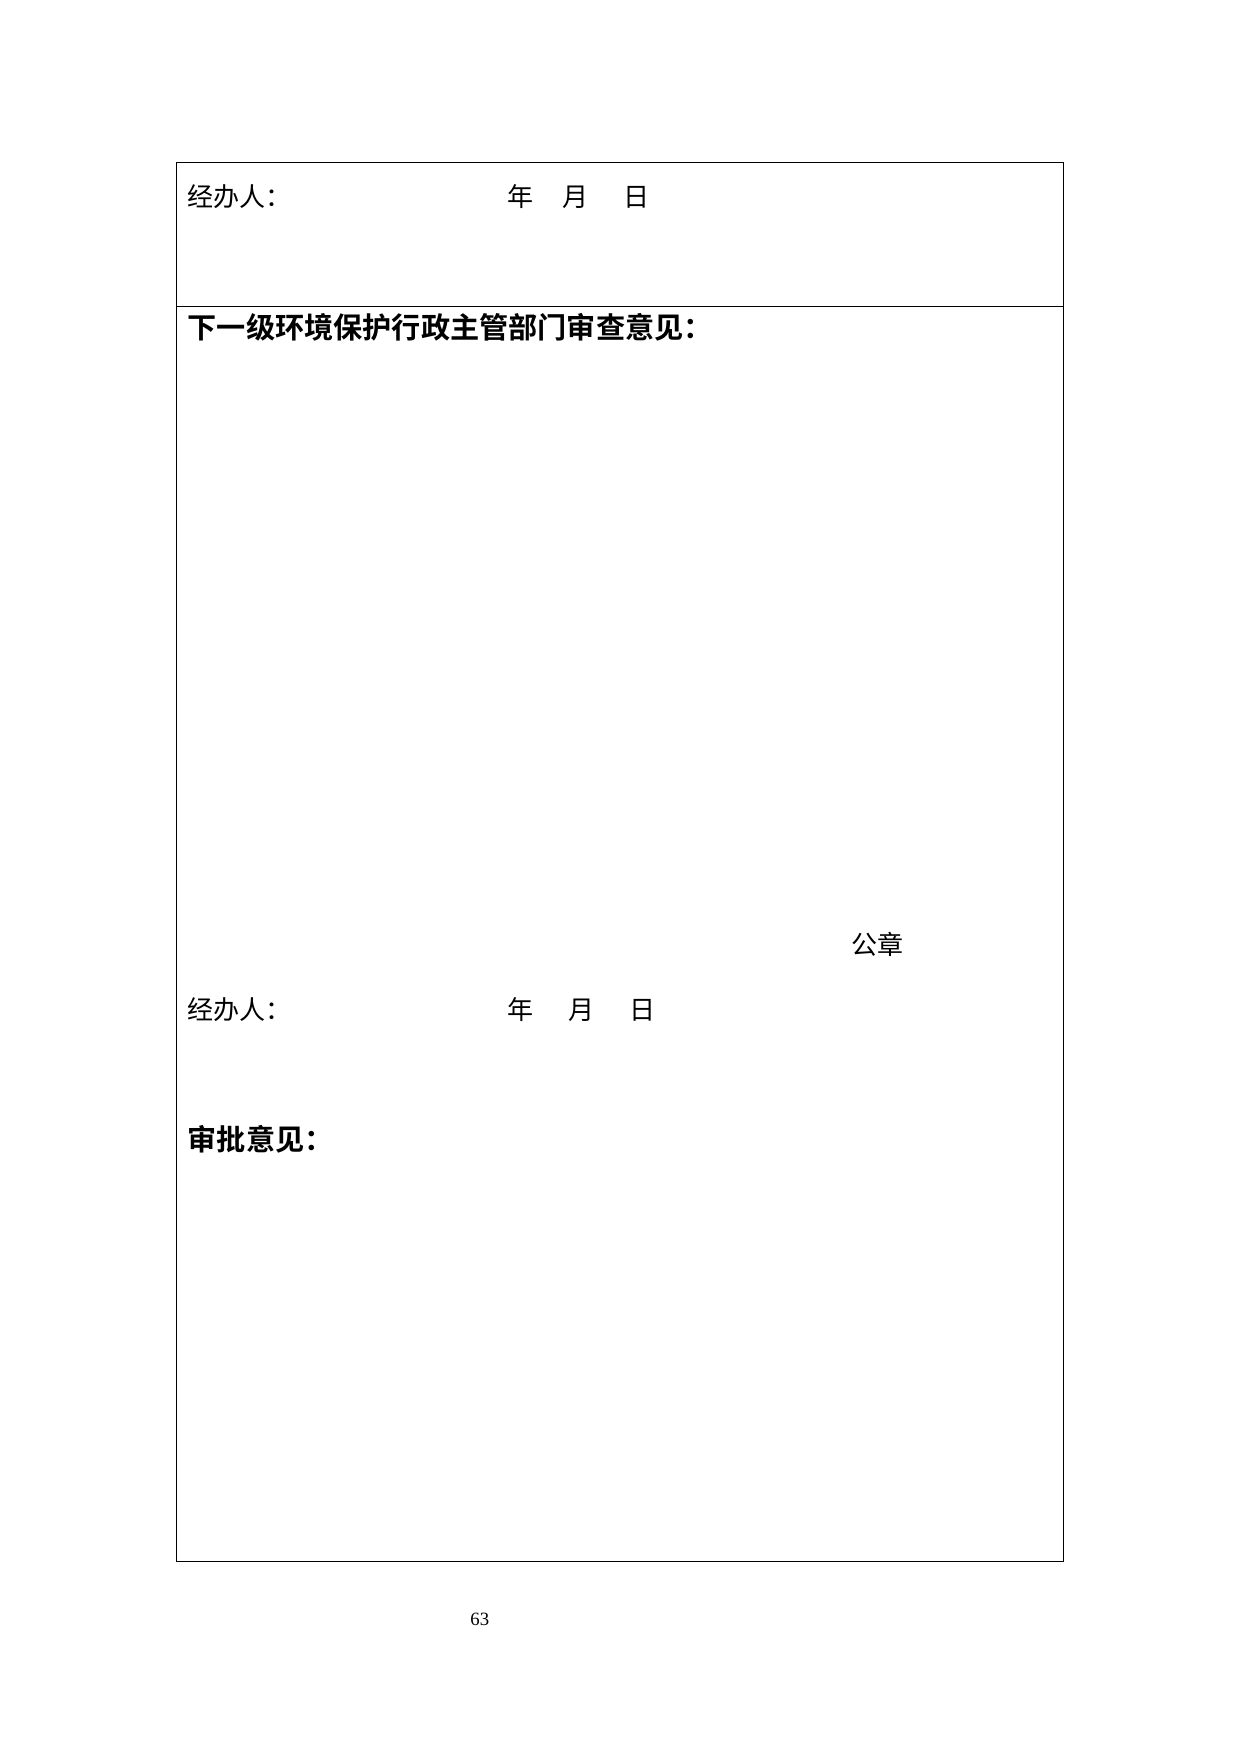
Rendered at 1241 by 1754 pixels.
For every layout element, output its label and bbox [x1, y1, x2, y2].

table_cell [177, 307, 1063, 1561]
table_cell [177, 163, 1063, 306]
